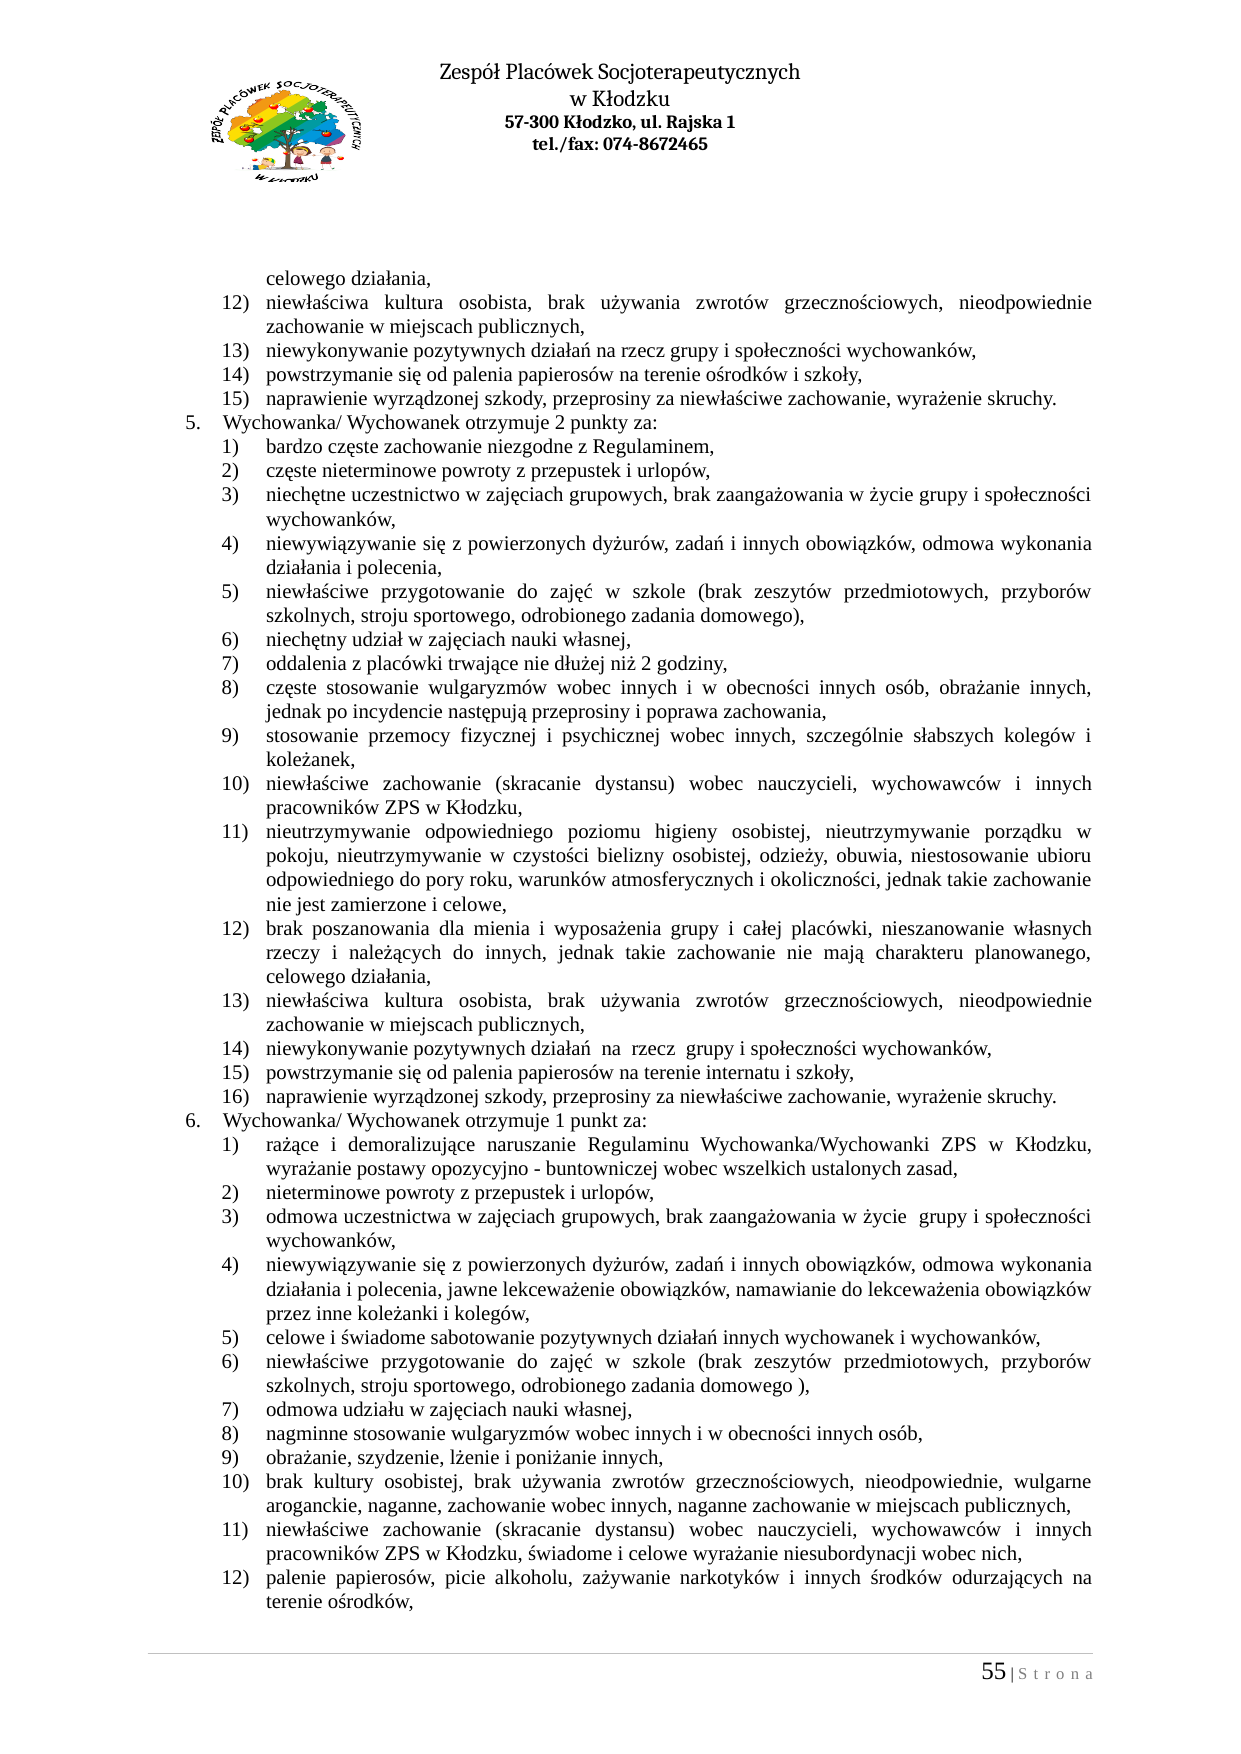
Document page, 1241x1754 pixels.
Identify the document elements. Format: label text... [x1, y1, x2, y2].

list niewykonywanie pozytywnych działań na rzecz grupy i społeczności wychowanków, [221, 1036, 1093, 1060]
list niewłaściwe zachowanie (skracanie dystansu) wobec nauczycieli, wychowawców i innych pracowników ZPS w Kłodzku, [221, 771, 1093, 819]
list niechętne uczestnictwo w zajęciach grupowych, brak zaangażowania w życie grupy i społeczności wychowanków, [221, 482, 1093, 531]
list celowe i świadome sabotowanie pozytywnych działań innych wychowanek i wychowanków, [221, 1324, 1093, 1349]
list Wychowanka/ Wychowanek otrzymuje 2 punkty za: [185, 410, 1093, 434]
list niewywiązywanie się z powierzonych dyżurów, zadań i innych obowiązków, odmowa wykonania działania i polecenia, jawne lekceważenie obowiązków, namawianie do lekceważenia obowiązków przez inne koleżanki i kolegów, [221, 1252, 1093, 1324]
list niewłaściwa kultura osobista, brak używania zwrotów grzecznościowych, nieodpowiednie zachowanie w miejscach publicznych, [221, 988, 1093, 1036]
list naprawienie wyrządzonej szkody, przeprosiny za niewłaściwe zachowanie, wyrażenie skruchy. [221, 386, 1093, 410]
list naprawienie wyrządzonej szkody, przeprosiny za niewłaściwe zachowanie, wyrażenie skruchy. [221, 1084, 1093, 1108]
list niewłaściwa kultura osobista, brak używania zwrotów grzecznościowych, nieodpowiednie zachowanie w miejscach publicznych, [221, 290, 1093, 338]
list Wychowanka/ Wychowanek otrzymuje 1 punkt za: [185, 1108, 1093, 1132]
list oddalenia z placówki trwające nie dłużej niż 2 godziny, [221, 651, 1093, 675]
list niewłaściwe przygotowanie do zajęć w szkole (brak zeszytów przedmiotowych, przyborów szkolnych, stroju sportowego, odrobionego zadania domowego), [221, 579, 1093, 627]
list obrażanie, szydzenie, lżenie i poniżanie innych, [221, 1445, 1093, 1469]
list niewłaściwe przygotowanie do zajęć w szkole (brak zeszytów przedmiotowych, przyborów szkolnych, stroju sportowego, odrobionego zadania domowego ), [221, 1349, 1093, 1397]
list nagminne stosowanie wulgaryzmów wobec innych i w obecności innych osób, [221, 1421, 1093, 1445]
list niewykonywanie pozytywnych działań na rzecz grupy i społeczności wychowanków, [221, 338, 1093, 362]
list stosowanie przemocy fizycznej i psychicznej wobec innych, szczególnie słabszych kolegów i koleżanek, [221, 723, 1093, 771]
list odmowa udziału w zajęciach nauki własnej, [221, 1397, 1093, 1421]
list odmowa uczestnictwa w zajęciach grupowych, brak zaangażowania w życie grupy i społeczności wychowanków, [221, 1204, 1093, 1252]
list niewłaściwe zachowanie (skracanie dystansu) wobec nauczycieli, wychowawców i innych pracowników ZPS w Kłodzku, świadome i celowe wyrażanie niesubordynacji wobec nich, [221, 1517, 1093, 1565]
list brak kultury osobistej, brak używania zwrotów grzecznościowych, nieodpowiednie, wulgarne aroganckie, naganne, zachowanie wobec innych, naganne zachowanie w miejscach publicznych, [221, 1469, 1093, 1517]
list niechętny udział w zajęciach nauki własnej, [221, 627, 1093, 651]
list rażące i demoralizujące naruszanie Regulaminu Wychowanka/Wychowanki ZPS w Kłodzku, wyrażanie postawy opozycyjno - buntowniczej wobec wszelkich ustalonych zasad, [221, 1132, 1093, 1180]
list powstrzymanie się od palenia papierosów na terenie internatu i szkoły, [221, 1060, 1093, 1084]
list częste nieterminowe powroty z przepustek i urlopów, [221, 458, 1093, 482]
list palenie papierosów, picie alkoholu, zażywanie narkotyków i innych środków odurzających na terenie ośrodków, [221, 1565, 1093, 1613]
list częste stosowanie wulgaryzmów wobec innych i w obecności innych osób, obrażanie innych, jednak po incydencie następują przeprosiny i poprawa zachowania, [221, 675, 1093, 723]
list nieutrzymywanie odpowiedniego poziomu higieny osobistej, nieutrzymywanie porządku w pokoju, nieutrzymywanie w czystości bielizny osobistej, odzieży, obuwia, niestosowanie ubioru odpowiedniego do pory roku, warunków atmosferycznych i okoliczności, jednak takie zachowanie nie jest zamierzone i celowe, [221, 819, 1093, 916]
list powstrzymanie się od palenia papierosów na terenie ośrodków i szkoły, [221, 362, 1093, 386]
list niewywiązywanie się z powierzonych dyżurów, zadań i innych obowiązków, odmowa wykonania działania i polecenia, [221, 531, 1093, 579]
picture [210, 81, 361, 182]
list nieterminowe powroty z przepustek i urlopów, [221, 1180, 1093, 1204]
list bardzo częste zachowanie niezgodne z Regulaminem, [221, 434, 1093, 458]
